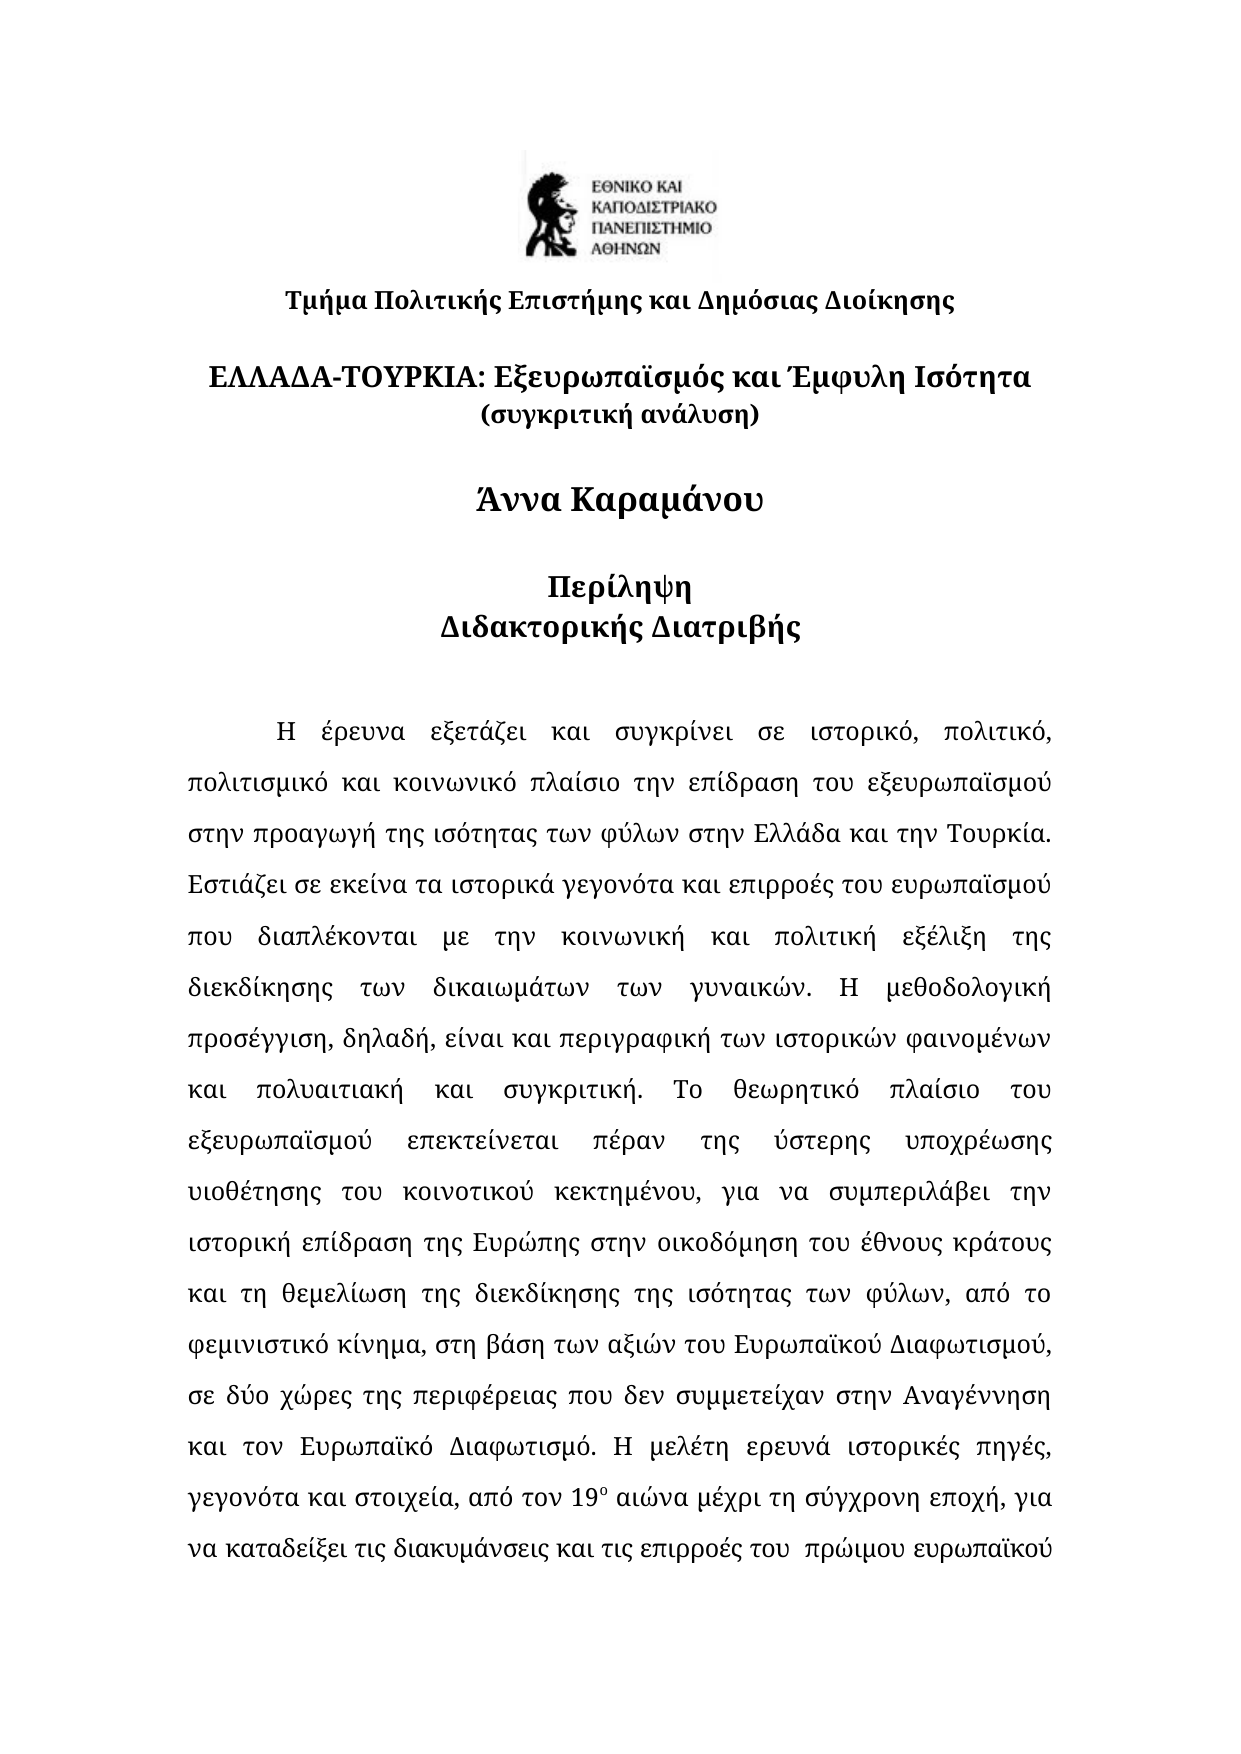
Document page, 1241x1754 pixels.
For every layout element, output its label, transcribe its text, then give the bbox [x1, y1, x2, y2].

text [187, 714, 1053, 1565]
text Τμήμα Πολιτικής Επιστήμης και Δημόσιας Διοίκησης [187, 283, 1053, 317]
text ΕΛΛΑΔΑ-ΤΟΥΡΚΙΑ: Εξευρωπαϊσμός και Έμφυλη Ισότητα [187, 357, 1053, 396]
text (συγκριτική ανάλυση) [187, 396, 1053, 430]
text Άννα Καραμάνου [187, 476, 1053, 521]
picture [517, 150, 723, 283]
text Περίληψη [187, 567, 1053, 606]
text Διδακτορικής Διατριβής [187, 606, 1053, 646]
